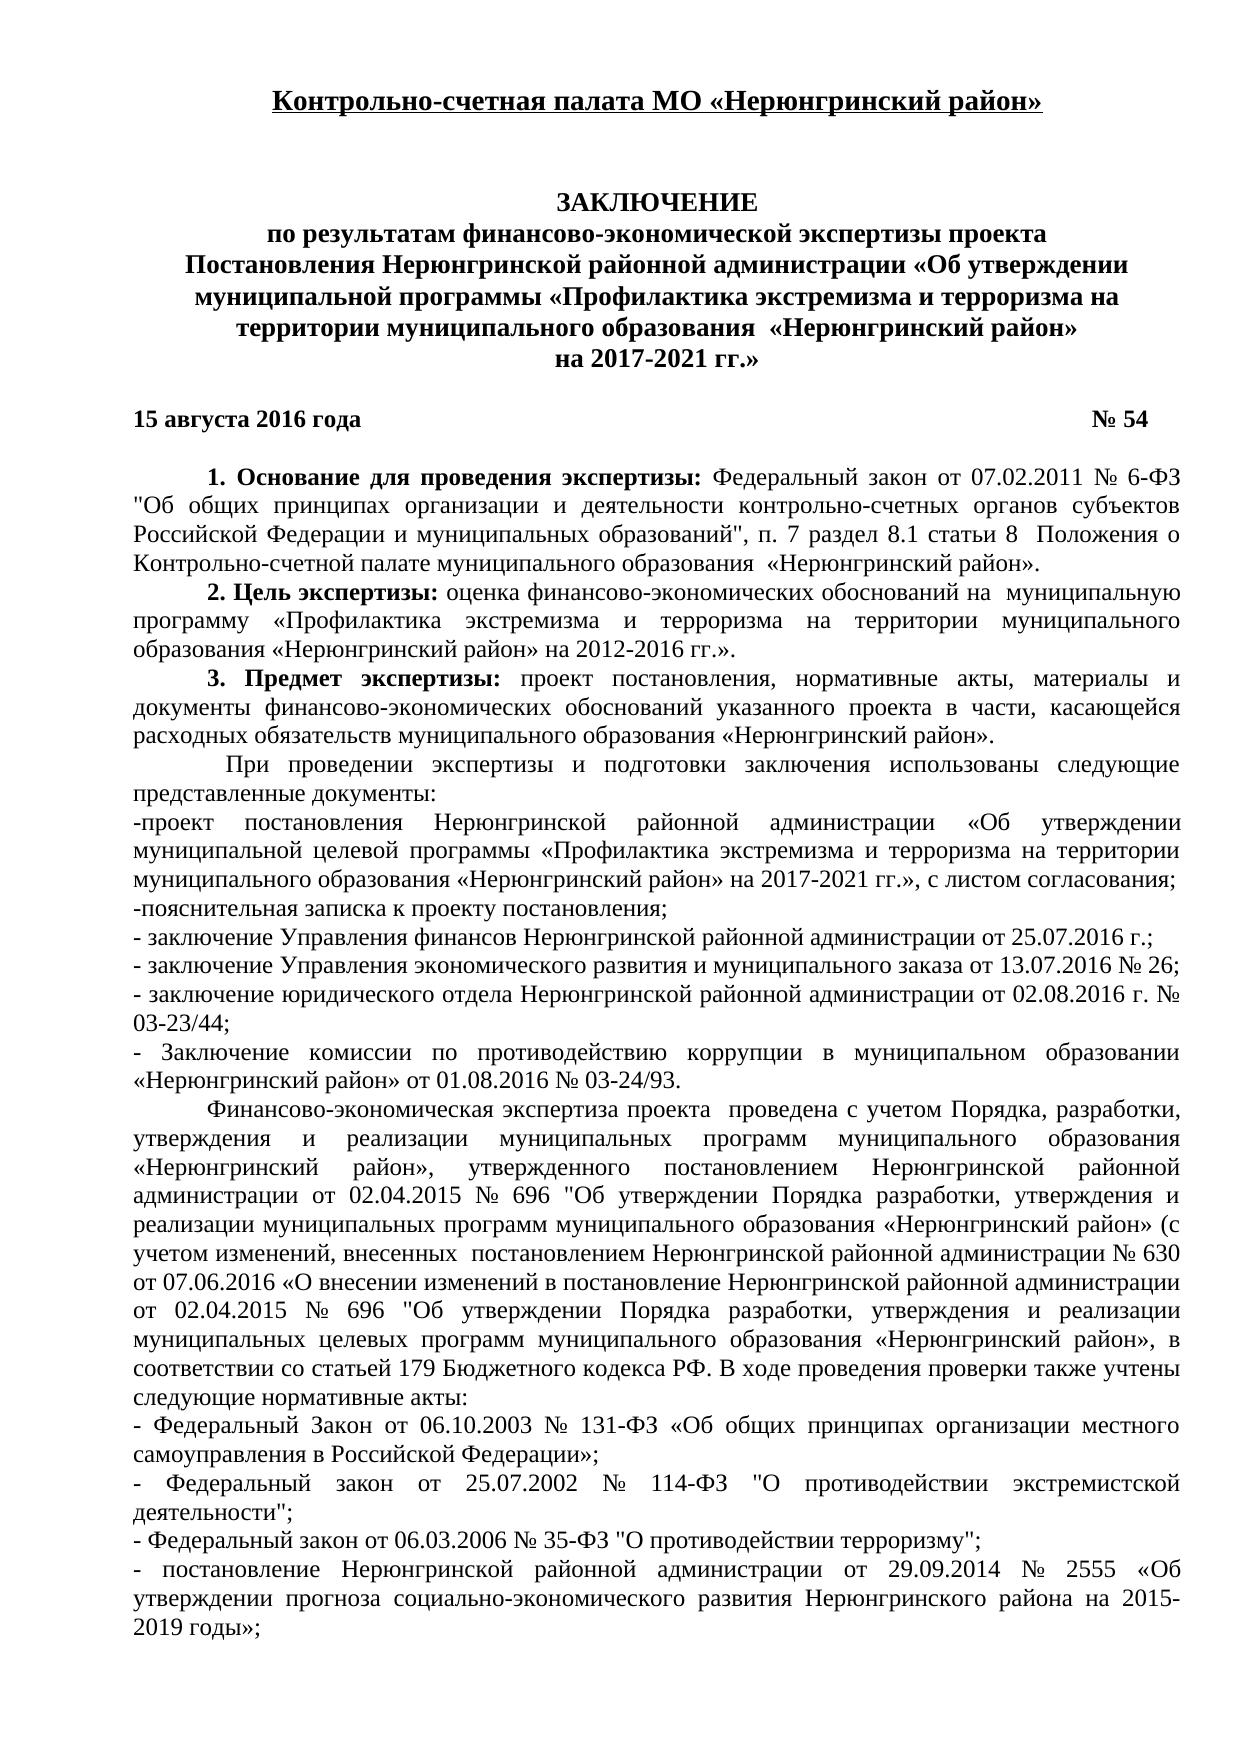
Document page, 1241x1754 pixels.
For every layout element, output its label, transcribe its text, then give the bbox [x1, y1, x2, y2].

text - заключение юридического отдела Нерюнгринской районной администрации от 02.08.2016 г. № 03-23/44; [133, 979, 1181, 1037]
subtitle - Федеральный закон от 25.07.2002 № 114-ФЗ "О противодействии экстремистской деятельности"; [133, 1468, 1181, 1526]
text 3. Предмет экспертизы: проект постановления, нормативные акты, материалы и документы финансово-экономических обоснований указанного проекта в части, касающейся расходных обязательств муниципального образования «Нерюнгринский район». [133, 663, 1181, 749]
text - Федеральный закон от 06.03.2006 № 35-ФЗ "О противодействии терроризму"; [133, 1526, 1181, 1554]
text -пояснительная записка к проекту постановления; [133, 893, 1181, 922]
text Финансово-экономическая экспертиза проекта проведена с учетом Порядка, разработки, утверждения и реализации муниципальных программ муниципального образования «Нерюнгринский район», утвержденного постановлением Нерюнгринской районной администрации от 02.04.2015 № 696 "Об утверждении Порядка разработки, утверждения и реализации муниципальных программ муниципального образования «Нерюнгринский район» (с учетом изменений, внесенных постановлением Нерюнгринской районной администрации № 630 от 07.06.2016 «О внесении изменений в постановление Нерюнгринской районной администрации от 02.04.2015 № 696 "Об утверждении Порядка разработки, утверждения и реализации муниципальных целевых программ муниципального образования «Нерюнгринский район», в соответствии со статьей 179 Бюджетного кодекса РФ. В ходе проведения проверки также учтены следующие нормативные акты: [133, 1094, 1181, 1411]
text - заключение Управления финансов Нерюнгринской районной администрации от 25.07.2016 г.; [133, 922, 1181, 951]
text - заключение Управления экономического развития и муниципального заказа от 13.07.2016 № 26; [133, 951, 1181, 979]
text - Заключение комиссии по противодействию коррупции в муниципальном образовании «Нерюнгринский район» от 01.08.2016 № 03-24/93. [133, 1037, 1181, 1094]
text - постановление Нерюнгринской районной администрации от 29.09.2014 № 2555 «Об утверждении прогноза социально-экономического развития Нерюнгринского района на 2015-2019 годы»; [133, 1554, 1181, 1641]
text Постановления Нерюнгринской районной администрации «Об утверждении муниципальной программы «Профилактика экстремизма и терроризма на территории муниципального образования «Нерюнгринский район» [133, 248, 1181, 342]
text 15 августа 2016 года № 54 [133, 404, 1181, 433]
text по результатам финансово-экономической экспертизы проекта [133, 217, 1181, 248]
text - Федеральный Закон от 06.10.2003 № 131-ФЗ «Об общих принципах организации местного самоуправления в Российской Федерации»; [133, 1411, 1181, 1468]
text 2. Цель экспертизы: оценка финансово-экономических обоснований на муниципальную программу «Профилактика экстремизма и терроризма на территории муниципального образования «Нерюнгринский район» на 2012-2016 гг.». [133, 577, 1181, 663]
text на 2017-2021 гг.» [133, 342, 1181, 373]
text ЗАКЛЮЧЕНИЕ [133, 186, 1181, 217]
text При проведении экспертизы и подготовки заключения использованы следующие представленные документы: [133, 749, 1181, 807]
list Основание для проведения экспертизы: Федеральный закон от 07.02.2011 № 6-ФЗ "Об общих принципах организации и деятельности контрольно-счетных органов субъектов Российской Федерации и муниципальных образований", п. 7 раздел 8.1 статьи 8 Положения о Контрольно-счетной палате муниципального образования «Нерюнгринский район». [133, 462, 1181, 577]
text Контрольно-счетная палата МО «Нерюнгринский район» [133, 83, 1181, 116]
text -проект постановления Нерюнгринской районной администрации «Об утверждении муниципальной целевой программы «Профилактика экстремизма и терроризма на территории муниципального образования «Нерюнгринский район» на 2017-2021 гг.», с листом согласования; [133, 807, 1181, 893]
